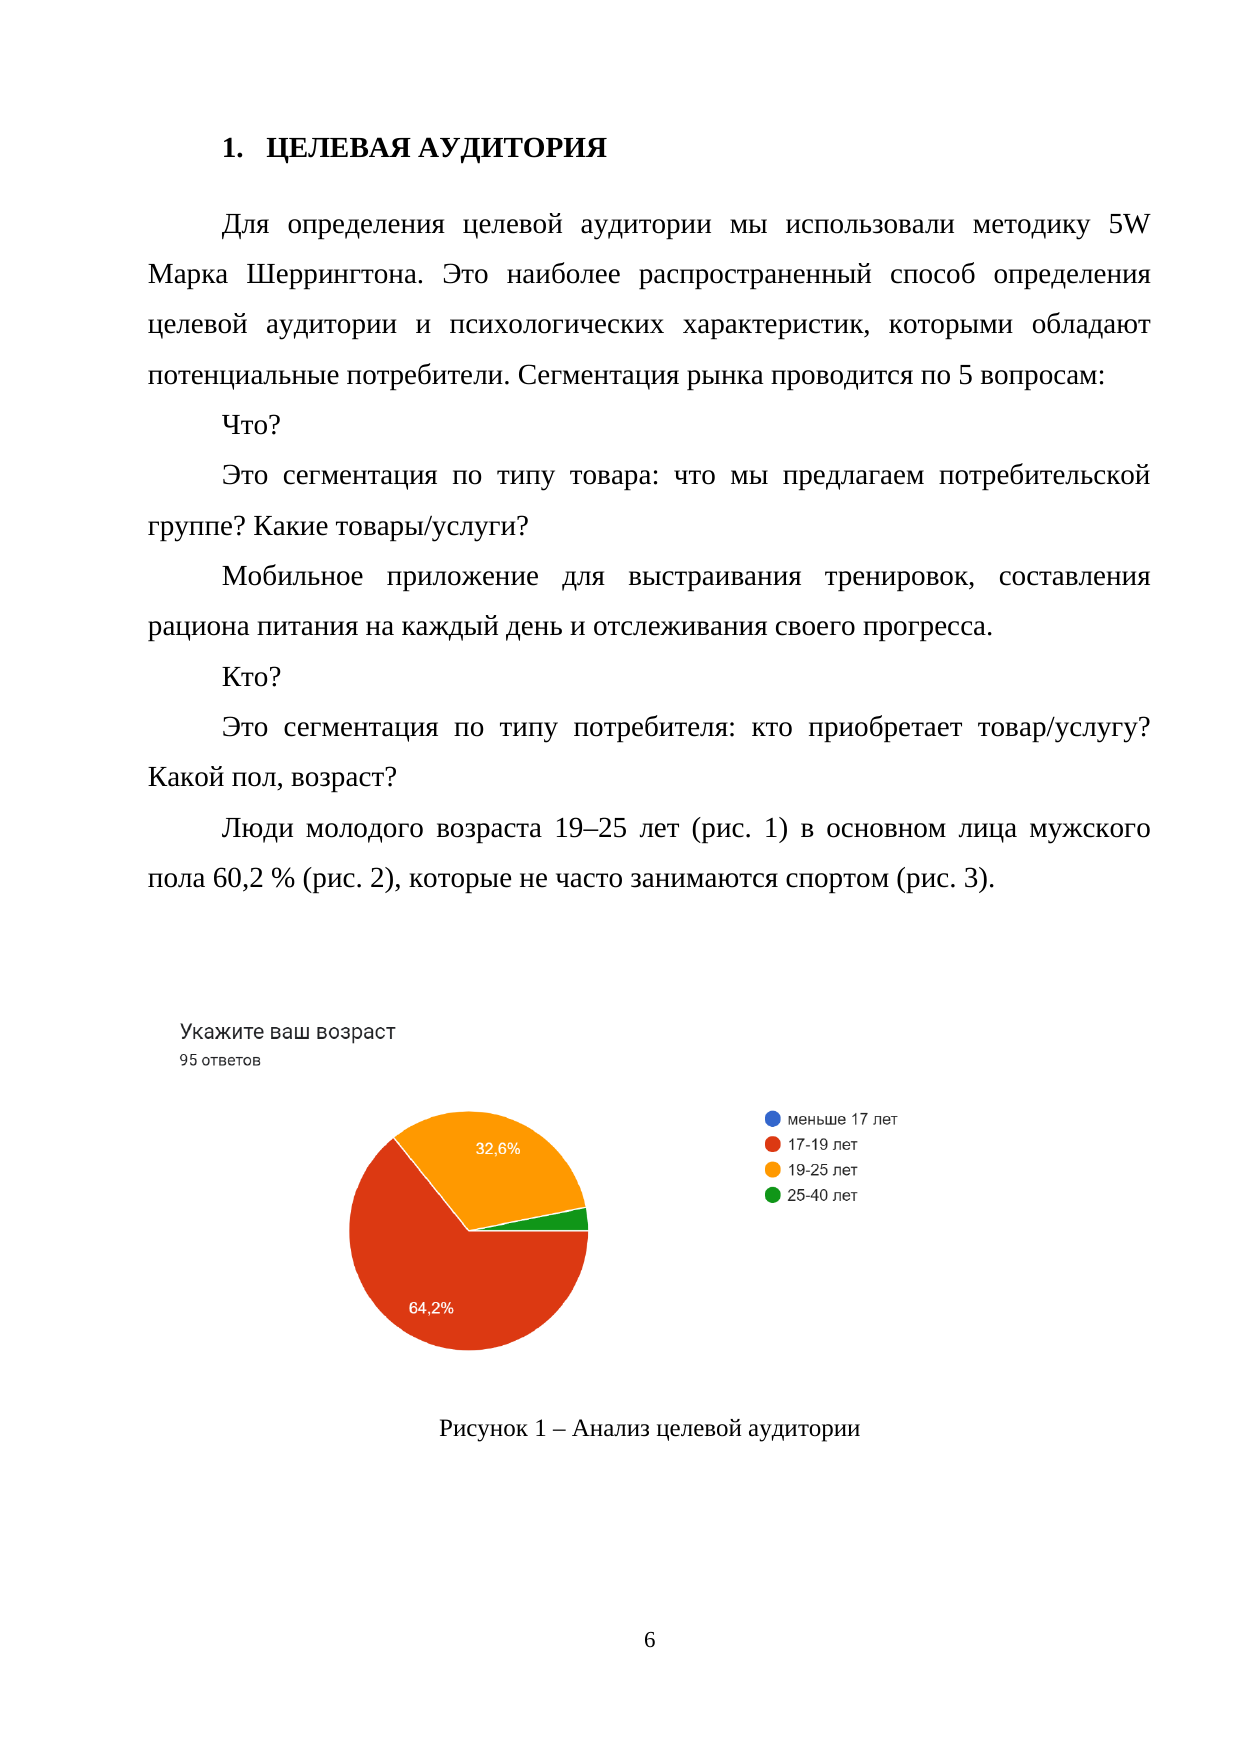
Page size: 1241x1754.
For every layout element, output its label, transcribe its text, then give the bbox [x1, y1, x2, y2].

text Целевая аудитория [222, 131, 1152, 164]
text Мобильное приложение для выстраивания тренировок, составления рациона питания на каждый день и отслеживания своего прогресса. [148, 558, 1152, 642]
picture [147, 985, 1123, 1396]
text Для определения целевой аудитории мы использовали методику 5W Марка Шеррингтона. Это наиболее распространенный способ определения целевой аудитории и психологических характеристик, которыми обладают потенциальные потребители. Сегментация рынка проводится по 5 вопросам: [148, 206, 1152, 390]
text Кто? [148, 659, 1152, 692]
text Это сегментация по типу товара: что мы предлагаем потребительской группе? Какие товары/услуги? [148, 457, 1152, 541]
text Люди молодого возраста 19–25 лет (рис. 1) в основном лица мужского пола 60,2 % (рис. 2), которые не часто занимаются спортом (рис. 3). [148, 810, 1152, 893]
text Это сегментация по типу потребителя: кто приобретает товар/услугу? Какой пол, возраст? [148, 709, 1152, 793]
text Что? [148, 407, 1152, 441]
